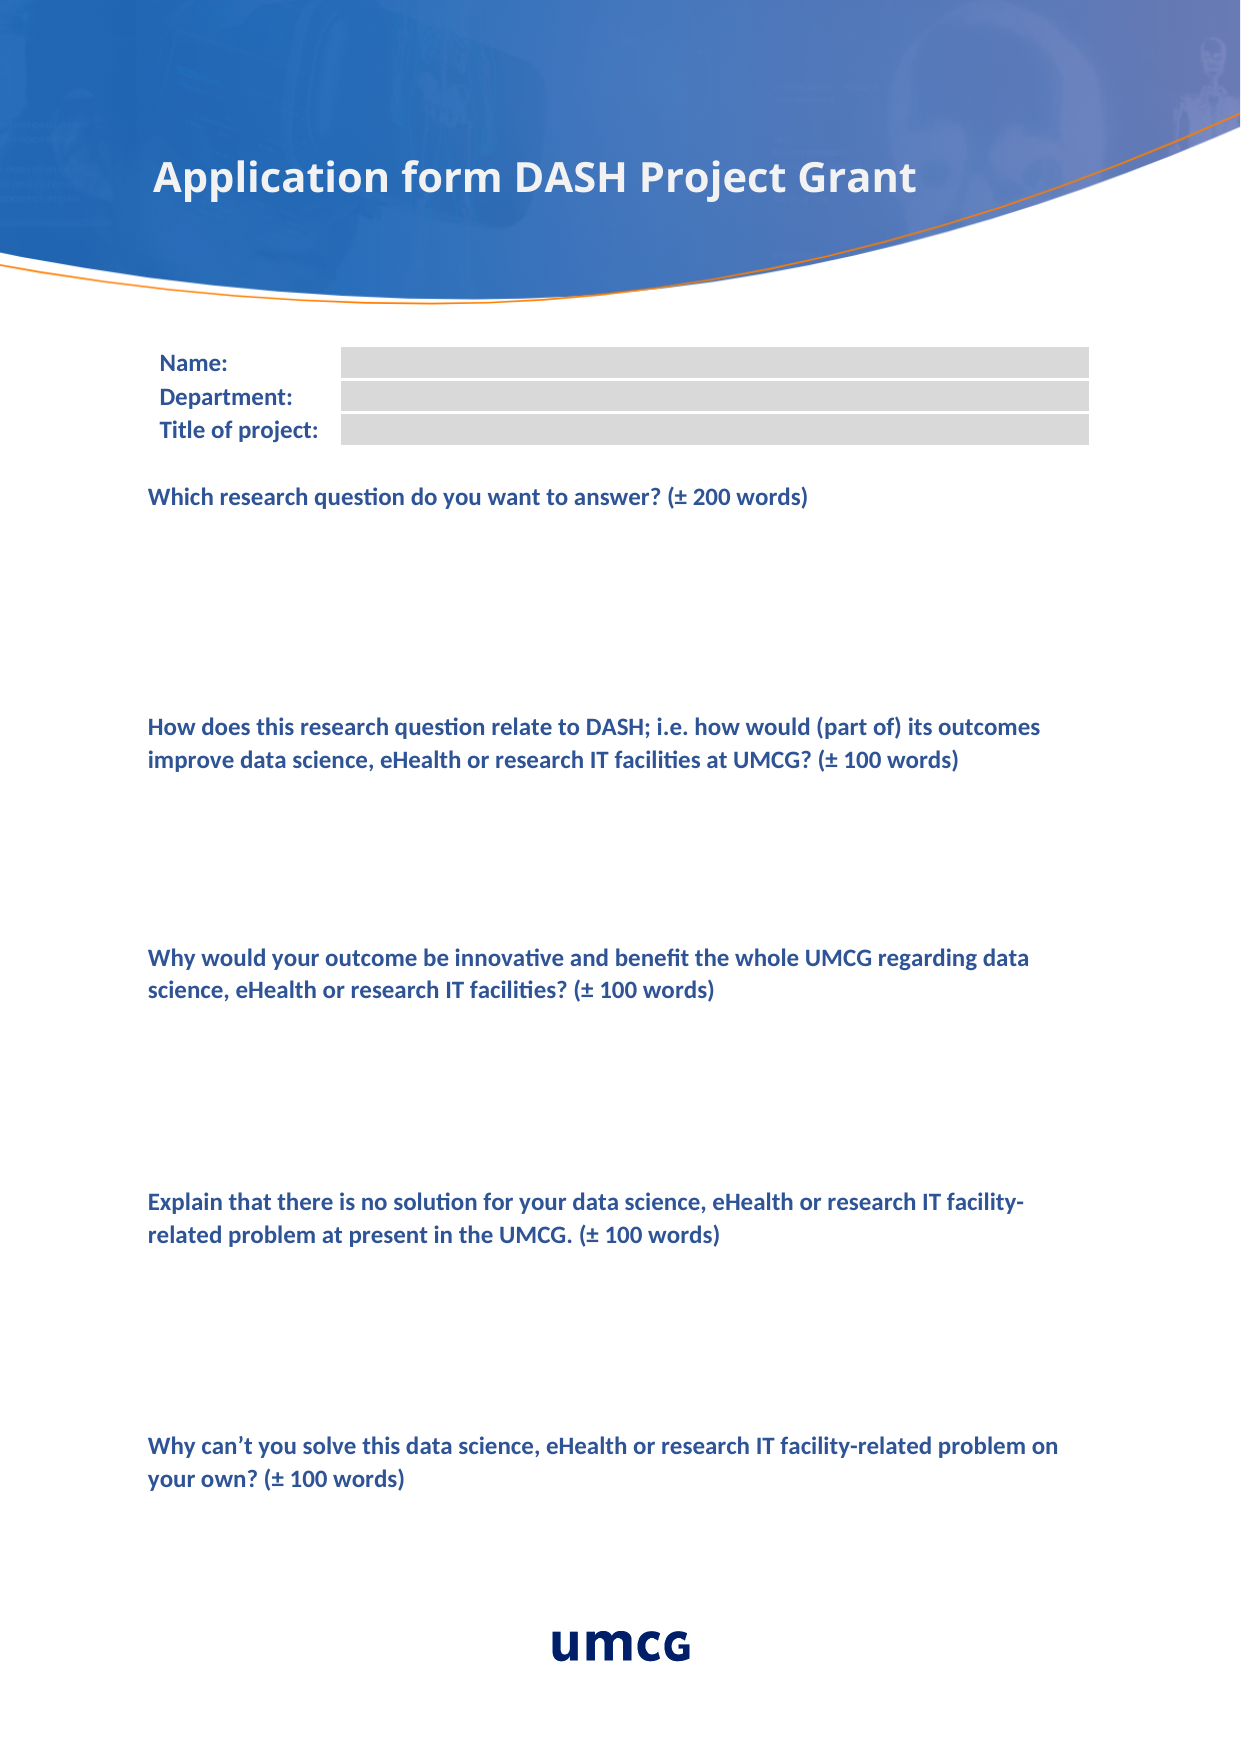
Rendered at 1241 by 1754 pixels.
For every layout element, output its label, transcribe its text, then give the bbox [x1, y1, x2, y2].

picture [545, 1625, 692, 1663]
text Why can’t you solve this data science, eHealth or research IT facility-related problem on your own? (± 100 words) [148, 1364, 1093, 1493]
text Application form DASH Project Grant [148, 148, 1093, 204]
text Which research question do you want to answer? (± 200 words) How does this research question relate to DASH; i.e. how would (part of) its outcomes improve data science, eHealth or research IT facilities at UMCG? (± 100 words) Why would your outcome be innovative and benefit the whole UMCG regarding data science, eHealth or research IT facilities? (± 100 words) [148, 448, 1093, 1068]
table_cell Title of project: [149, 412, 338, 445]
table_cell Department: [149, 379, 338, 411]
table_header [341, 347, 1089, 378]
table_cell [341, 381, 1089, 411]
table_header Name: [149, 345, 338, 378]
picture [0, 0, 1241, 401]
text Explain that there is no solution for your data science, eHealth or research IT facility-related problem at present in the UMCG. (± 100 words) [148, 1087, 1093, 1345]
table_cell [341, 414, 1089, 445]
